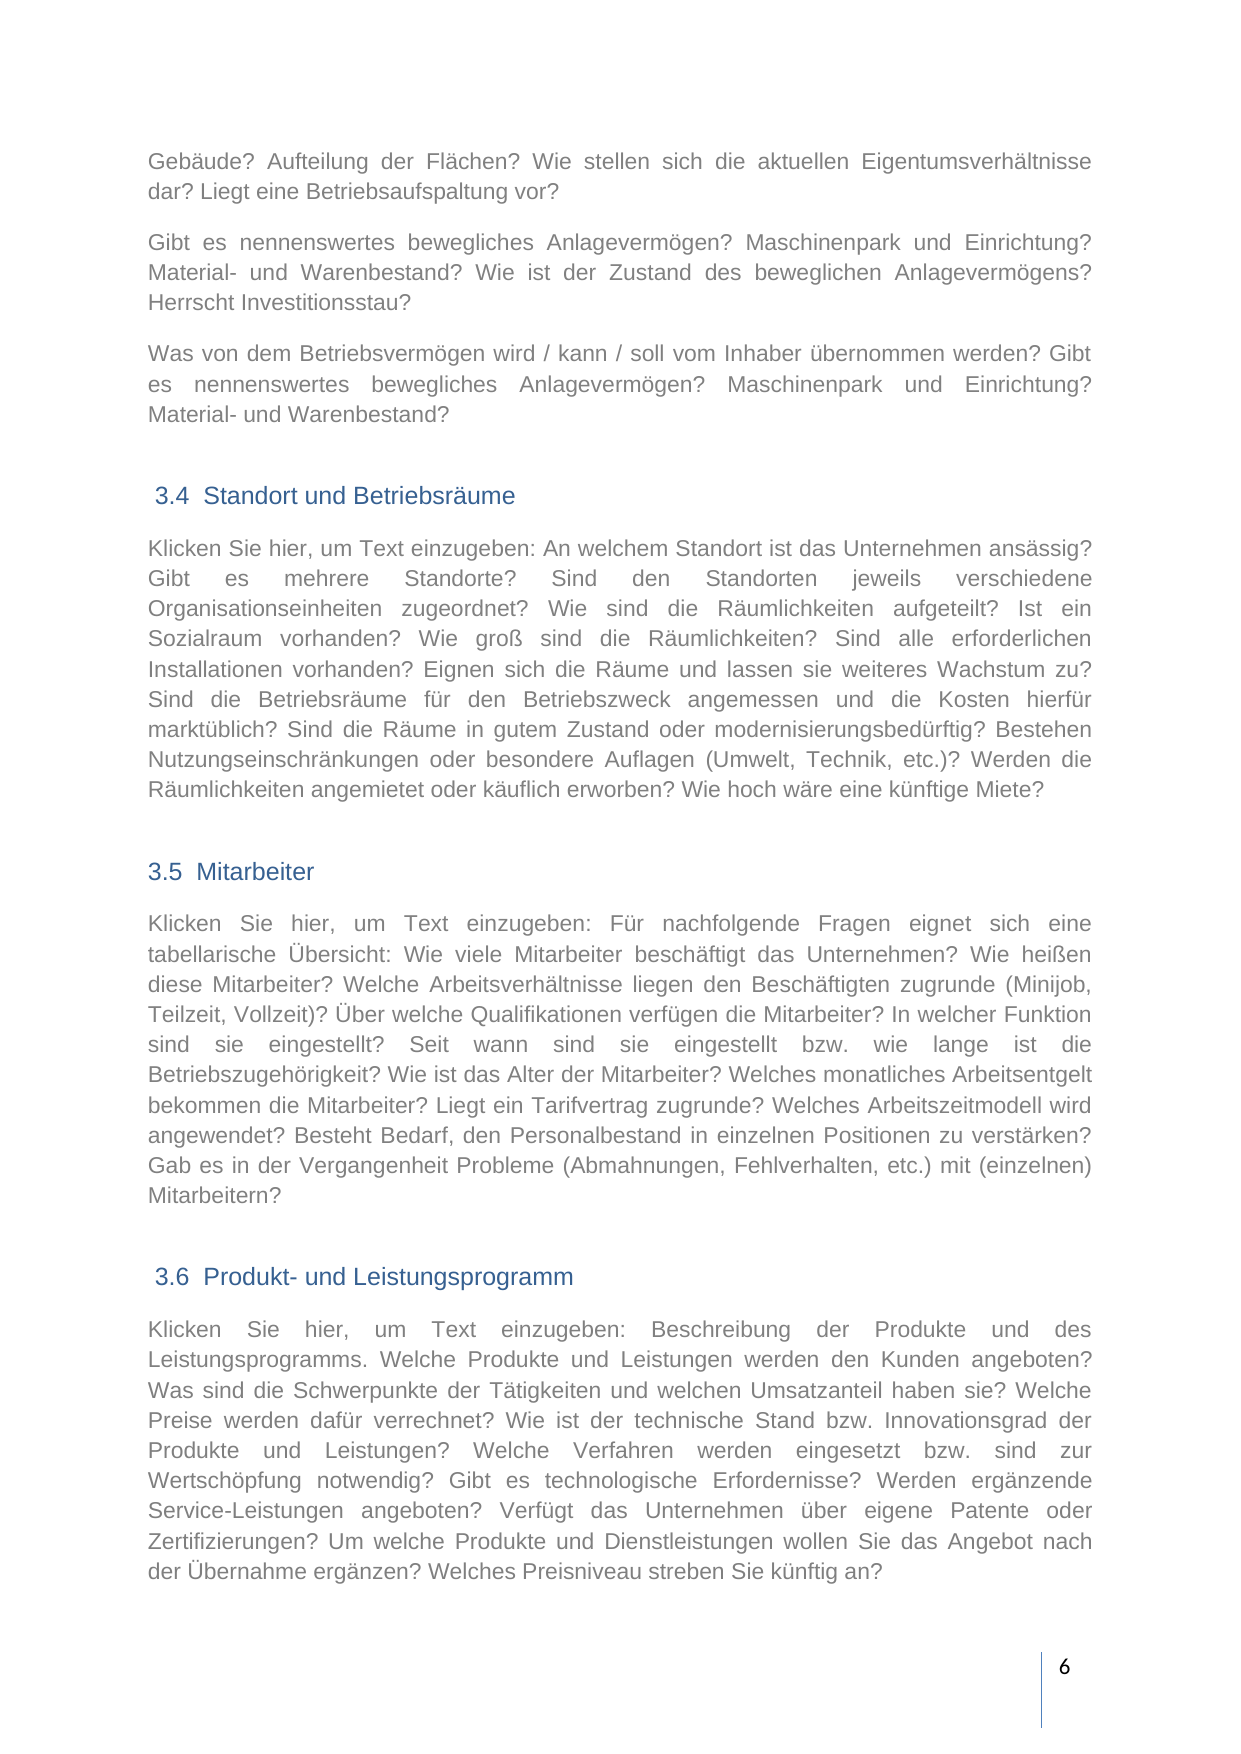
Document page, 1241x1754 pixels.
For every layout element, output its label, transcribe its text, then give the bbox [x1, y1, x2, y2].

text Klicken Sie hier, um Text einzugeben: Für nachfolgende Fragen eignet sich eine tabellarische Übersicht: Wie viele Mitarbeiter beschäftigt das Unternehmen? Wie heißen diese Mitarbeiter? Welche Arbeitsverhältnisse liegen den Beschäftigten zugrunde (Minijob, Teilzeit, Vollzeit)? Über welche Qualifikationen verfügen die Mitarbeiter? In welcher Funktion sind sie eingestellt? Seit wann sind sie eingestellt bzw. wie lange ist die Betriebszugehörigkeit? Wie ist das Alter der Mitarbeiter? Welches monatliches Arbeitsentgelt bekommen die Mitarbeiter? Liegt ein Tarifvertrag zugrunde? Welches Arbeitszeitmodell wird angewendet? Besteht Bedarf, den Personalbestand in einzelnen Positionen zu verstärken? Gab es in der Vergangenheit Probleme (Abmahnungen, Fehlverhalten, etc.) mit (einzelnen) Mitarbeitern? [148, 910, 1093, 1208]
text Klicken Sie hier, um Text einzugeben: An welchem Standort ist das Unternehmen ansässig? Gibt es mehrere Standorte? Sind den Standorten jeweils verschiedene Organisationseinheiten zugeordnet? Wie sind die Räumlichkeiten aufgeteilt? Ist ein Sozialraum vorhanden? Wie groß sind die Räumlichkeiten? Sind alle erforderlichen Installationen vorhanden? Eignen sich die Räume und lassen sie weiteres Wachstum zu? Sind die Betriebsräume für den Betriebszweck angemessen und die Kosten hierfür marktüblich? Sind die Räume in gutem Zustand oder modernisierungsbedürftig? Bestehen Nutzungseinschränkungen oder besondere Auflagen (Umwelt, Technik, etc.)? Werden die Räumlichkeiten angemietet oder käuflich erworben? Wie hoch wäre eine künftige Miete? [148, 535, 1093, 803]
text Klicken Sie hier, um Text einzugeben: Beschreibung der Produkte und des Leistungsprogramms. Welche Produkte und Leistungen werden den Kunden angeboten? Was sind die Schwerpunkte der Tätigkeiten und welchen Umsatzanteil haben sie? Welche Preise werden dafür verrechnet? Wie ist der technische Stand bzw. Innovationsgrad der Produkte und Leistungen? Welche Verfahren werden eingesetzt bzw. sind zur Wertschöpfung notwendig? Gibt es technologische Erfordernisse? Werden ergänzende Service-Leistungen angeboten? Verfügt das Unternehmen über eigene Patente oder Zertifizierungen? Um welche Produkte und Dienstleistungen wollen Sie das Angebot nach der Übernahme ergänzen? Welches Preisniveau streben Sie künftig an? [148, 1316, 1093, 1584]
subtitle 3.5 Mitarbeiter [148, 857, 1093, 885]
subtitle 3.4 Standort und Betriebsräume [148, 481, 1093, 510]
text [148, 148, 1093, 204]
text Was von dem Betriebsvermögen wird / kann / soll vom Inhaber übernommen werden? Gibt es nennenswertes bewegliches Anlagevermögen? Maschinenpark und Einrichtung? Material- und Warenbestand? [148, 340, 1093, 427]
subtitle 3.6 Produkt- und Leistungsprogramm [148, 1262, 1093, 1291]
text Gibt es nennenswertes bewegliches Anlagevermögen? Maschinenpark und Einrichtung? Material- und Warenbestand? Wie ist der Zustand des beweglichen Anlagevermögens? Herrscht Investitionsstau? [148, 229, 1093, 316]
